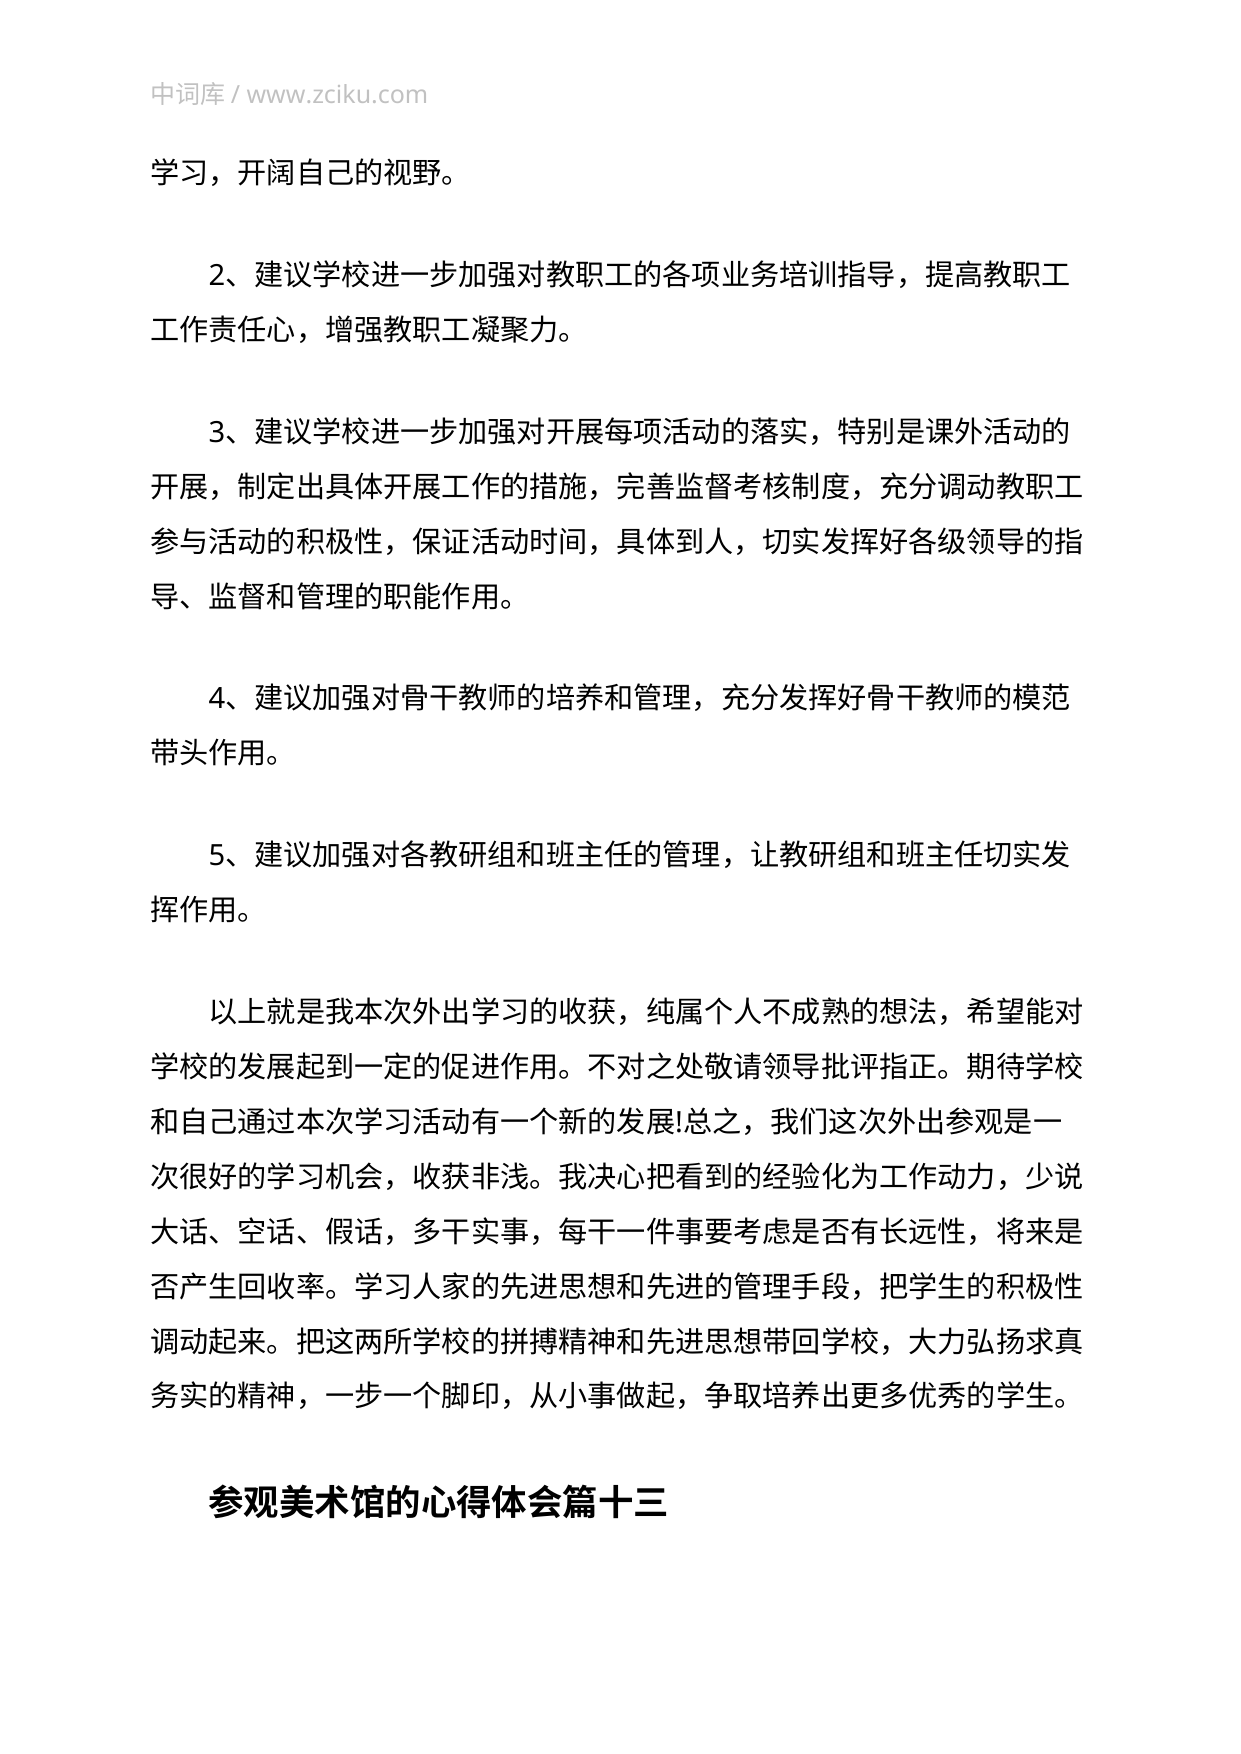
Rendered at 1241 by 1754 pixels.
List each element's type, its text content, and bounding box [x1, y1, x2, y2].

text 3、建议学校进一步加强对开展每项活动的落实，特别是课外活动的开展，制定出具体开展工作的措施，完善监督考核制度，充分调动教职工参与活动的积极性，保证活动时间，具体到人，切实发挥好各级领导的指导、监督和管理的职能作用。 [150, 408, 1090, 616]
text 参观美术馆的心得体会篇十三 [150, 1475, 1090, 1526]
text 2、建议学校进一步加强对教职工的各项业务培训指导，提高教职工工作责任心，增强教职工凝聚力。 [150, 252, 1090, 349]
text 4、建议加强对骨干教师的培养和管理，充分发挥好骨干教师的模范带头作用。 [150, 675, 1090, 772]
text 以上就是我本次外出学习的收获，纯属个人不成熟的想法，希望能对学校的发展起到一定的促进作用。不对之处敬请领导批评指正。期待学校和自己通过本次学习活动有一个新的发展!总之，我们这次外出参观是一次很好的学习机会，收获非浅。我决心把看到的经验化为工作动力，少说大话、空话、假话，多干实事，每干一件事要考虑是否有长远性，将来是否产生回收率。学习人家的先进思想和先进的管理手段，把学生的积极性调动起来。把这两所学校的拼搏精神和先进思想带回学校，大力弘扬求真务实的精神，一步一个脚印，从小事做起，争取培养出更多优秀的学生。 [150, 989, 1090, 1415]
text 5、建议加强对各教研组和班主任的管理，让教研组和班主任切实发挥作用。 [150, 832, 1090, 929]
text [150, 150, 1090, 192]
